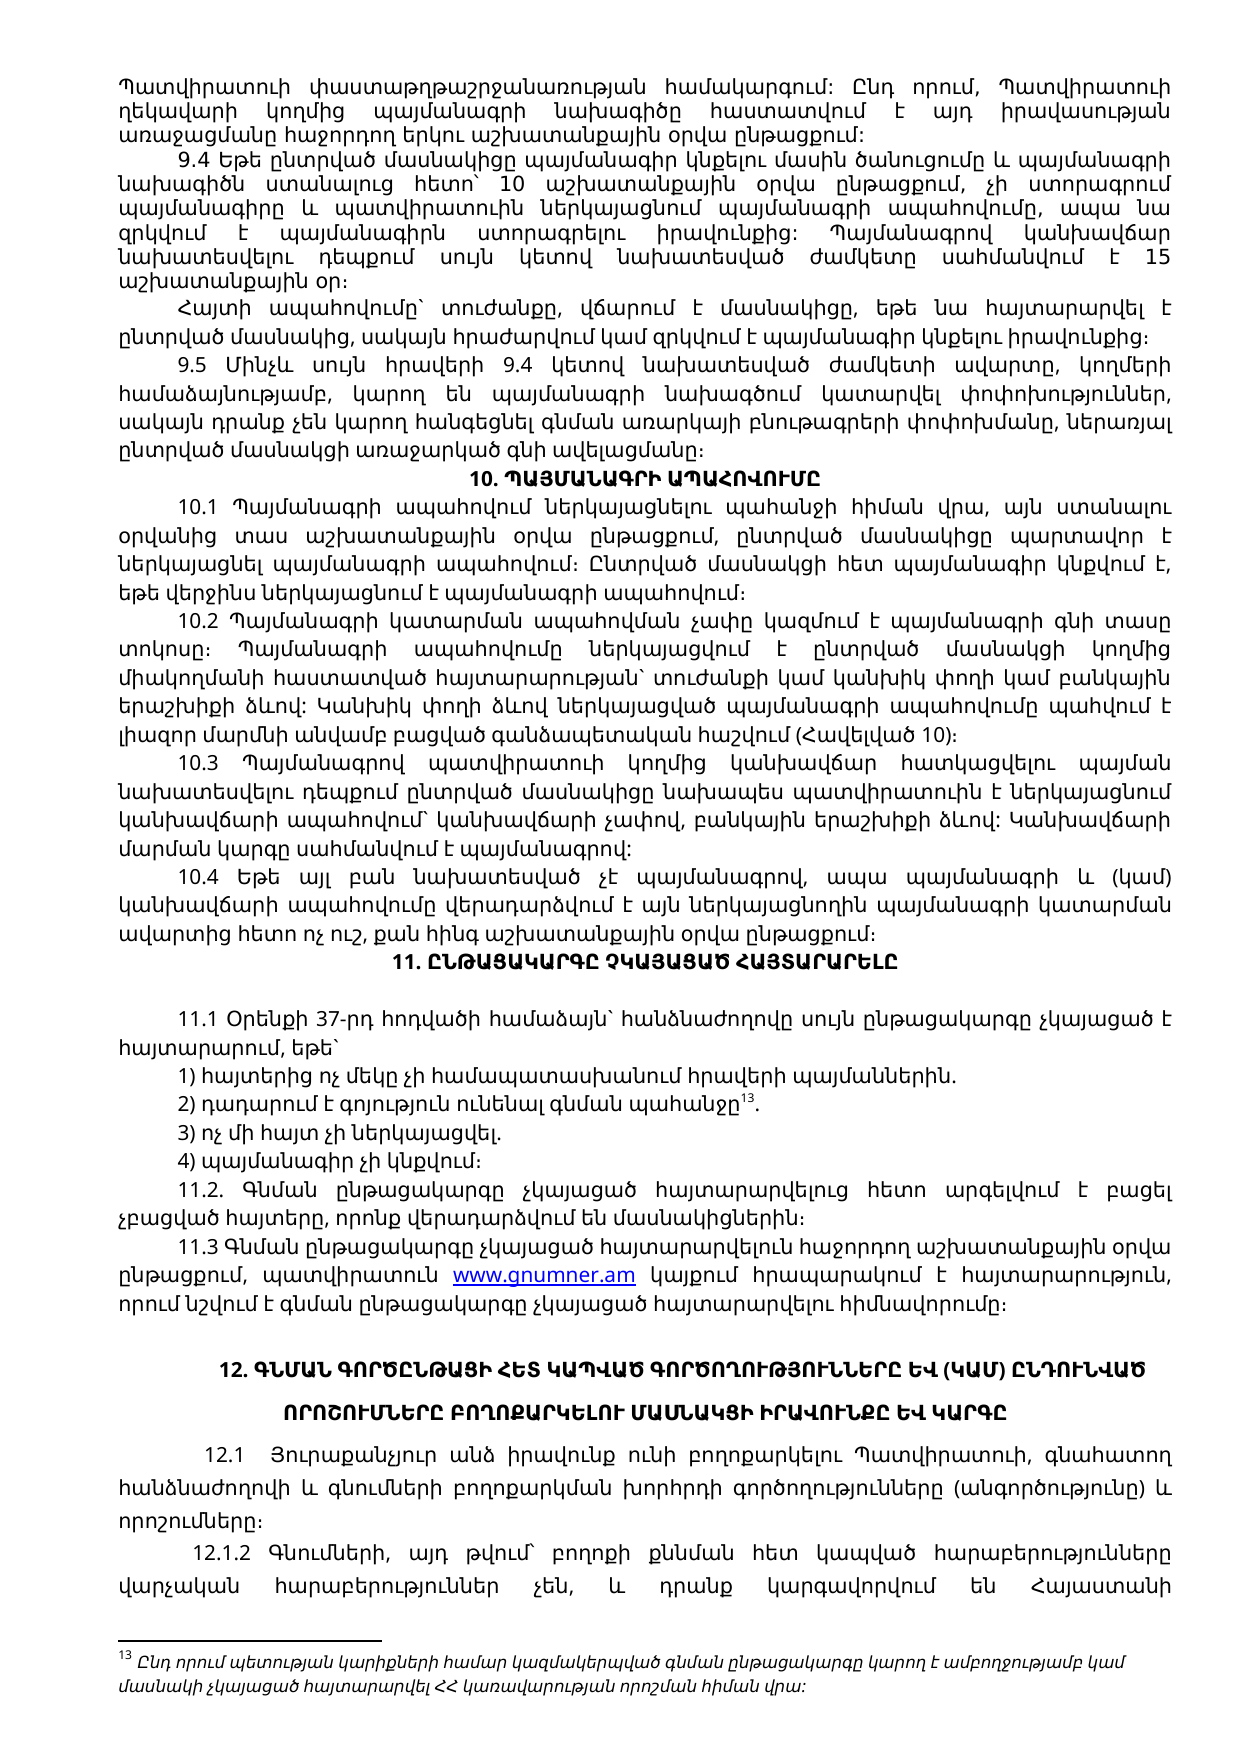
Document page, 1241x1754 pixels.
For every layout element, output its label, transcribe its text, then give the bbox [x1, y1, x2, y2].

text 11.1 Օրենքի 37-րդ հոդվածի համաձայն` հանձնաժողովը սույն ընթացակարգը չկայացած է հայտարարում, եթե` [118, 1004, 1172, 1061]
text 10.1 Պայմանագրի ապահովում ներկայացնելու պահանջի հիման վրա, այն ստանալու օրվանից տաս աշխատանքային օրվա ընթացքում, ընտրված մասնակիցը պարտավոր է ներկայացնել պայմանագրի ապահովում։ Ընտրված մասնակցի հետ պայմանագիր կնքվում է, եթե վերջինս ներկայացնում է պայմանագրի ապահովում։ [118, 492, 1172, 606]
text 12.1 Յուրաքանչյուր անձ իրավունք ունի բողոքարկելու Պատվիրատուի, գնահատող հանձնաժողովի և գնումների բողոքարկման խորհրդի գործողությունները (անգործությունը) և որոշումները։ [118, 1441, 1172, 1534]
text 10.2 Պայմանագրի կատարման ապահովման չափը կազմում է պայմանագրի գնի տասը տոկոսը։ Պայմանագրի ապահովումը ներկայացվում է ընտրված մասնակցի կողմից միակողմանի հաստատված հայտարարության` տուժանքի կամ կանխիկ փողի կամ բանկային երաշխիքի ձևով: Կանխիկ փողի ձևով ներկայացված պայմանագրի ապահովումը պահվում է լիազոր մարմնի անվամբ բացված գանձապետական հաշվում (Հավելված 10)։ [118, 606, 1172, 748]
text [118, 75, 1172, 148]
text 2) դադարում է գոյություն ունենալ գնման պահանջը. [118, 1089, 1172, 1118]
text 11. ԸՆԹԱՑԱԿԱՐԳԸ ՉԿԱՅԱՑԱԾ ՀԱՅՏԱՐԱՐԵԼԸ [118, 947, 1172, 976]
text Հայտի ապահովումը` տուժանքը, վճարում է մասնակիցը, եթե նա հայտարարվել է ընտրված մասնակից, սակայն հրաժարվում կամ զրկվում է պայմանագիր կնքելու իրավունքից։ [118, 293, 1172, 350]
text 10.3 Պայմանագրով պատվիրատուի կողմից կանխավճար հատկացվելու պայման նախատեսվելու դեպքում ընտրված մասնակիցը նախապես պատվիրատուին է ներկայացնում կանխավճարի ապահովում` կանխավճարի չափով, բանկային երաշխիքի ձևով: Կանխավճարի մարման կարգը սահմանվում է պայմանագրով: [118, 748, 1172, 862]
text 9.5 Մինչև սույն հրավերի 9.4 կետով նախատեսված ժամկետի ավարտը, կողմերի համաձայնությամբ, կարող են պայմանագրի նախագծում կատարվել փոփոխություններ, սակայն դրանք չեն կարող հանգեցնել գնման առարկայի բնութագրերի փոփոխմանը, ներառյալ ընտրված մասնակցի առաջարկած գնի ավելացմանը։ [118, 350, 1172, 464]
text 1) հայտերից ոչ մեկը չի համապատասխանում հրավերի պայմաններին. [118, 1061, 1172, 1089]
text 3) ոչ մի հայտ չի ներկայացվել. [118, 1118, 1172, 1146]
text 11.2. Գնման ընթացակարգը չկայացած հայտարարվելուց հետո արգելվում է բացել չբացված հայտերը, որոնք վերադարձվում են մասնակիցներին։ [118, 1175, 1172, 1232]
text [118, 1538, 1172, 1599]
text 12. ԳՆՄԱՆ ԳՈՐԾԸՆԹԱՑԻ ՀԵՏ ԿԱՊՎԱԾ ԳՈՐԾՈՂՈՒԹՅՈՒՆՆԵՐԸ ԵՎ (ԿԱՄ) ԸՆԴՈՒՆՎԱԾ ՈՐՈՇՈՒՄՆԵՐԸ ԲՈՂՈՔԱՐԿԵԼՈՒ ՄԱՍՆԱԿՑԻ ԻՐԱՎՈՒՆՔԸ ԵՎ ԿԱՐԳԸ [118, 1355, 1172, 1426]
text 9.4 Եթե ընտրված մասնակիցը պայմանագիր կնքելու մասին ծանուցումը և պայմանագրի նախագիծն ստանալուց հետո՝ 10 աշխատանքային օրվա ընթացքում, չի ստորագրում պայմանագիրը և պատվիրատուին ներկայացնում պայմանագրի ապահովումը, ապա նա զրկվում է պայմանագիրն ստորագրելու իրավունքից: Պայմանագրով կանխավճար նախատեսվելու դեպքում սույն կետով նախատեսված ժամկետը սահմանվում է 15 աշխատանքային օր։ [118, 148, 1172, 293]
text 4) պայմանագիր չի կնքվում։ [118, 1146, 1172, 1175]
text 11.3 Գնման ընթացակարգը չկայացած հայտարարվելուն հաջորդող աշխատանքային օրվա ընթացքում, պատվիրատուն www.gnumner.am կայքում հրապարակում է հայտարարություն, որում նշվում է գնման ընթացակարգը չկայացած հայտարարվելու հիմնավորումը։ [118, 1232, 1172, 1317]
text 10.4 Եթե այլ բան նախատեսված չէ պայմանագրով, ապա պայմանագրի և (կամ) կանխավճարի ապահովումը վերադարձվում է այն ներկայացնողին պայմանագրի կատարման ավարտից հետո ոչ ուշ, քան հինգ աշխատանքային օրվա ընթացքում։ [118, 862, 1172, 947]
text 10. ՊԱՅՄԱՆԱԳՐԻ ԱՊԱՀՈՎՈՒՄԸ [118, 464, 1172, 492]
